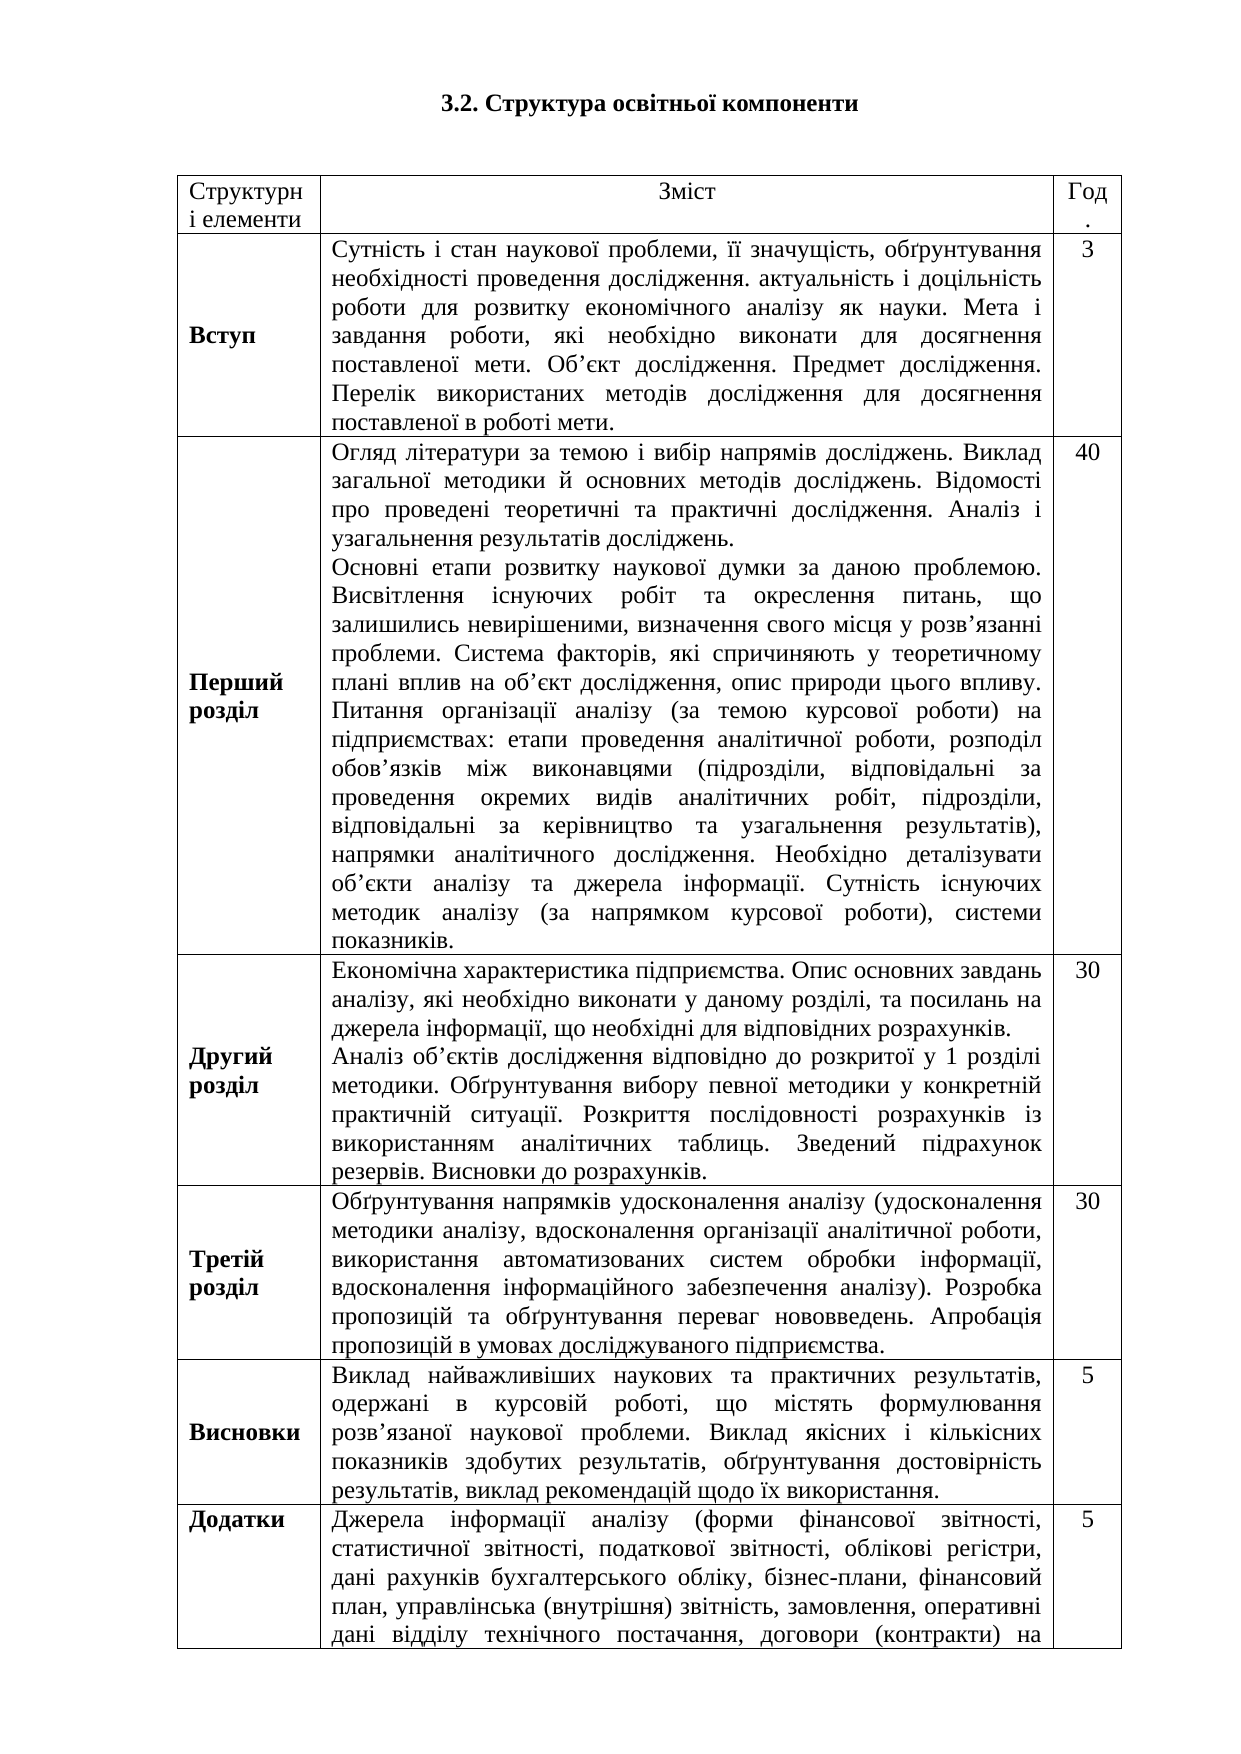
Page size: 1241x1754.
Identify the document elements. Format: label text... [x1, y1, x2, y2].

table_cell Обґрунтування напрямків удосконалення аналізу (удосконалення методики аналізу, вдосконалення організації аналітичної роботи, використання автоматизованих систем обробки інформації, вдосконалення інформаційного забезпечення аналізу). Розробка пропозицій та обґрунтування переваг нововведень. Апробація пропозицій в умовах досліджуваного підприємства. [321, 1186, 1053, 1359]
table_cell Вступ [178, 234, 320, 436]
table_cell Сутність і стан наукової проблеми, її значущість, обґрунтування необхідності проведення дослідження. актуальність і доцільність роботи для розвитку економічного аналізу як науки. Мета і завдання роботи, які необхідно виконати для досягнення поставленої мети. Об’єкт дослідження. Предмет дослідження. Перелік використаних методів дослідження для досягнення поставленої в роботі мети. [321, 234, 1053, 436]
table_header Год. [1054, 176, 1121, 233]
table_cell Додатки [178, 1505, 320, 1648]
table_header Структурні елементи [178, 176, 320, 233]
table_cell 40 [1054, 437, 1121, 954]
table_cell Третій розділ [178, 1186, 320, 1359]
text 3.2. Структура освітньої компоненти [148, 88, 1152, 117]
table_cell Огляд літератури за темою і вибір напрямів досліджень. Виклад загальної методики й основних методів досліджень. Відомості про проведені теоретичні та практичні дослідження. Аналіз і узагальнення результатів досліджень. Основні етапи розвитку наукової думки за даною проблемою. Висвітлення існуючих робіт та окреслення питань, що залишились невирішеними, визначення свого місця у розв’язанні проблеми. Система факторів, які спричиняють у теоретичному плані вплив на об’єкт дослідження, опис природи цього впливу. Питання організації аналізу (за темою курсової роботи) на підприємствах: етапи проведення аналітичної роботи, розподіл обов’язків між виконавцями (підрозділи, відповідальні за проведення окремих видів аналітичних робіт, підрозділи, відповідальні за керівництво та узагальнення результатів), напрямки аналітичного дослідження. Необхідно деталізувати об’єкти аналізу та джерела інформації. Сутність існуючих методик аналізу (за напрямком курсової роботи), системи показників. [321, 437, 1053, 954]
table_cell Другий розділ [178, 955, 320, 1185]
table_cell Перший розділ [178, 437, 320, 954]
table_cell 30 [1054, 955, 1121, 1185]
table_cell 3 [1054, 234, 1121, 436]
table_cell 5 [1054, 1505, 1121, 1648]
table_cell Економічна характеристика підприємства. Опис основних завдань аналізу, які необхідно виконати у даному розділі, та посилань на джерела інформації, що необхідні для відповідних розрахунків. Аналіз об’єктів дослідження відповідно до розкритої у 1 розділі методики. Обґрунтування вибору певної методики у конкретній практичній ситуації. Розкриття послідовності розрахунків із використанням аналітичних таблиць. Зведений підрахунок резервів. Висновки до розрахунків. [321, 955, 1053, 1185]
table_cell 30 [1054, 1186, 1121, 1359]
table_cell 5 [1054, 1360, 1121, 1503]
table_header Зміст [321, 176, 1053, 233]
table_cell Висновки [178, 1360, 320, 1503]
table_cell Виклад найважливіших наукових та практичних результатів, одержані в курсовій роботі, що містять формулювання розв’язаної наукової проблеми. Виклад якісних і кількісних показників здобутих результатів, обґрунтування достовірність результатів, виклад рекомендацій щодо їх використання. [321, 1360, 1053, 1503]
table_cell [321, 1505, 1053, 1648]
